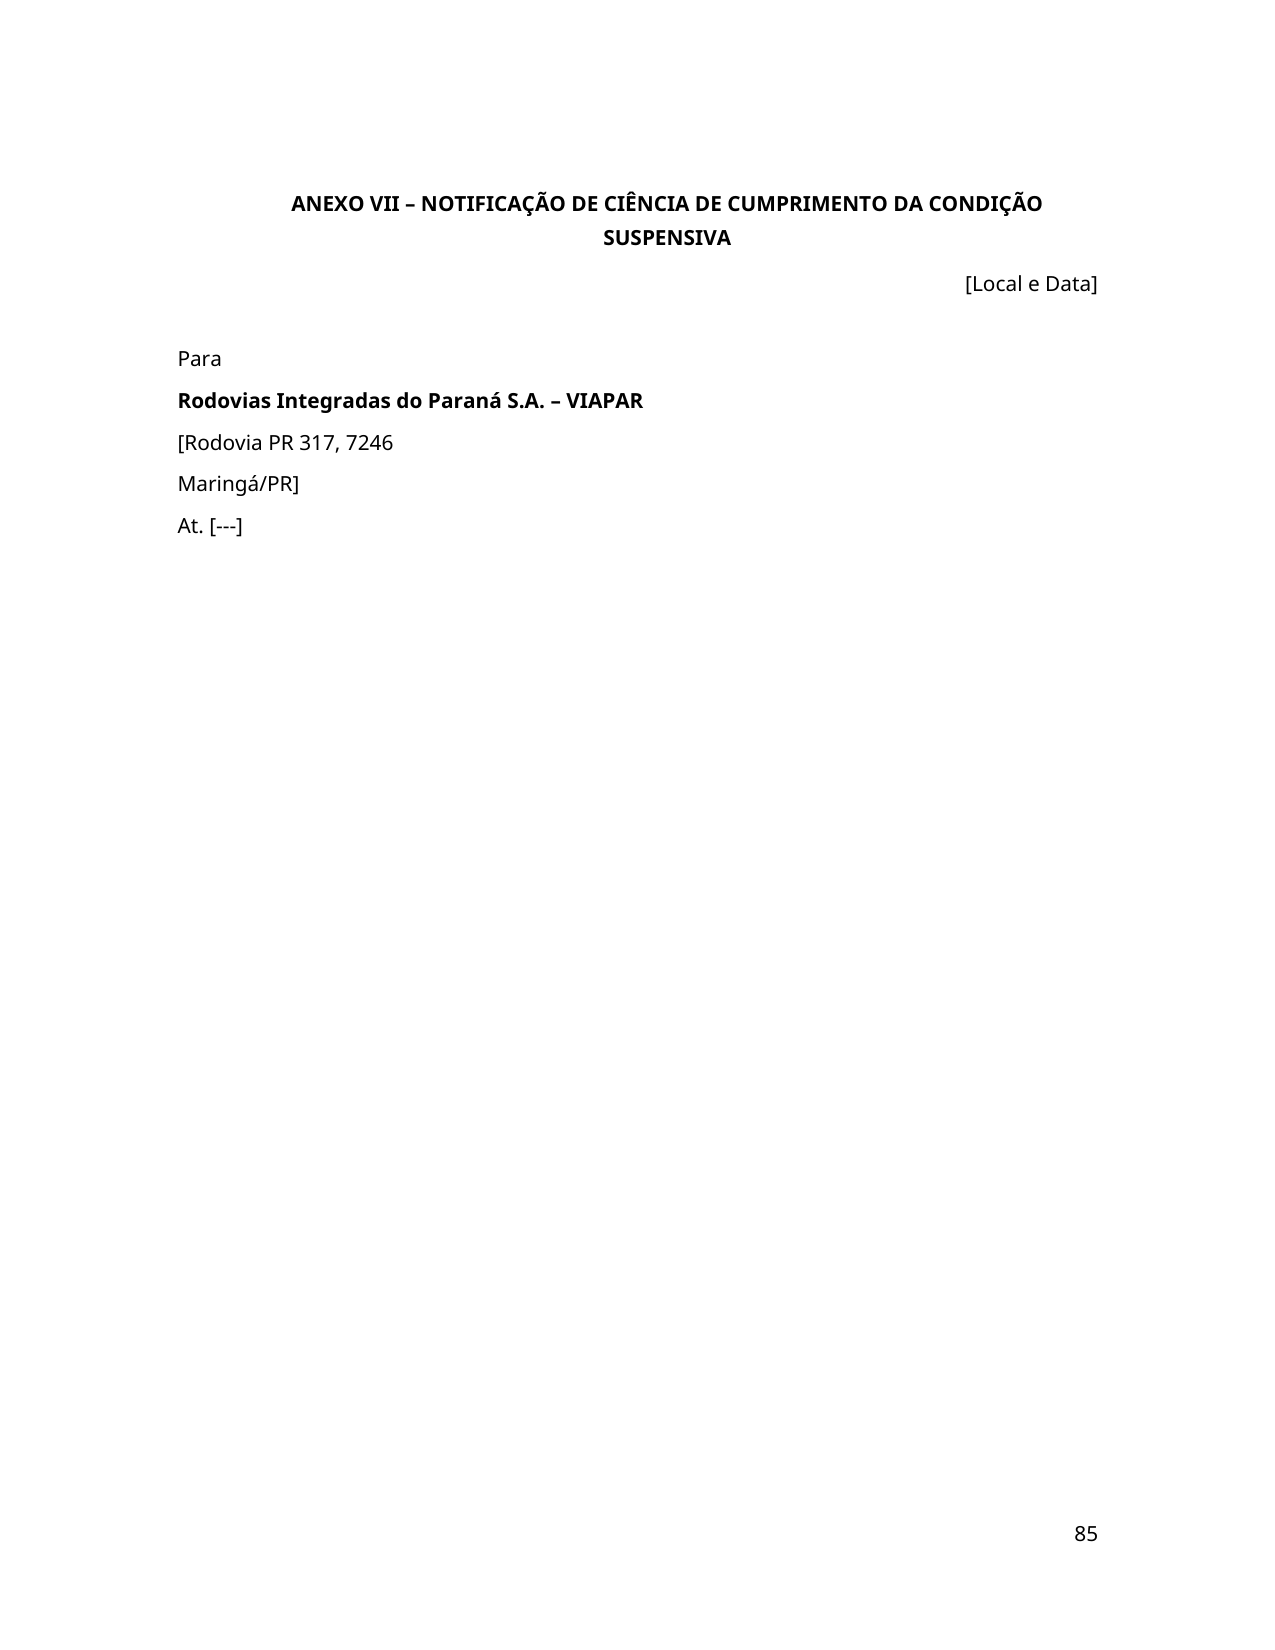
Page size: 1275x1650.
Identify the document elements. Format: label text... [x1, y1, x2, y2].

text Maringá/PR] [177, 468, 1098, 498]
text ANEXO VII – NOTIFICAÇÃO DE CIÊNCIA DE CUMPRIMENTO DA CONDIÇÃO SUSPENSIVA [236, 185, 1098, 252]
text Para [177, 343, 1098, 373]
text Rodovias Integradas do Paraná S.A. – VIAPAR [177, 385, 1098, 414]
text At. [---] [177, 510, 1098, 539]
text [Local e Data] [177, 264, 1098, 298]
text [Rodovia PR 317, 7246 [177, 427, 1098, 456]
